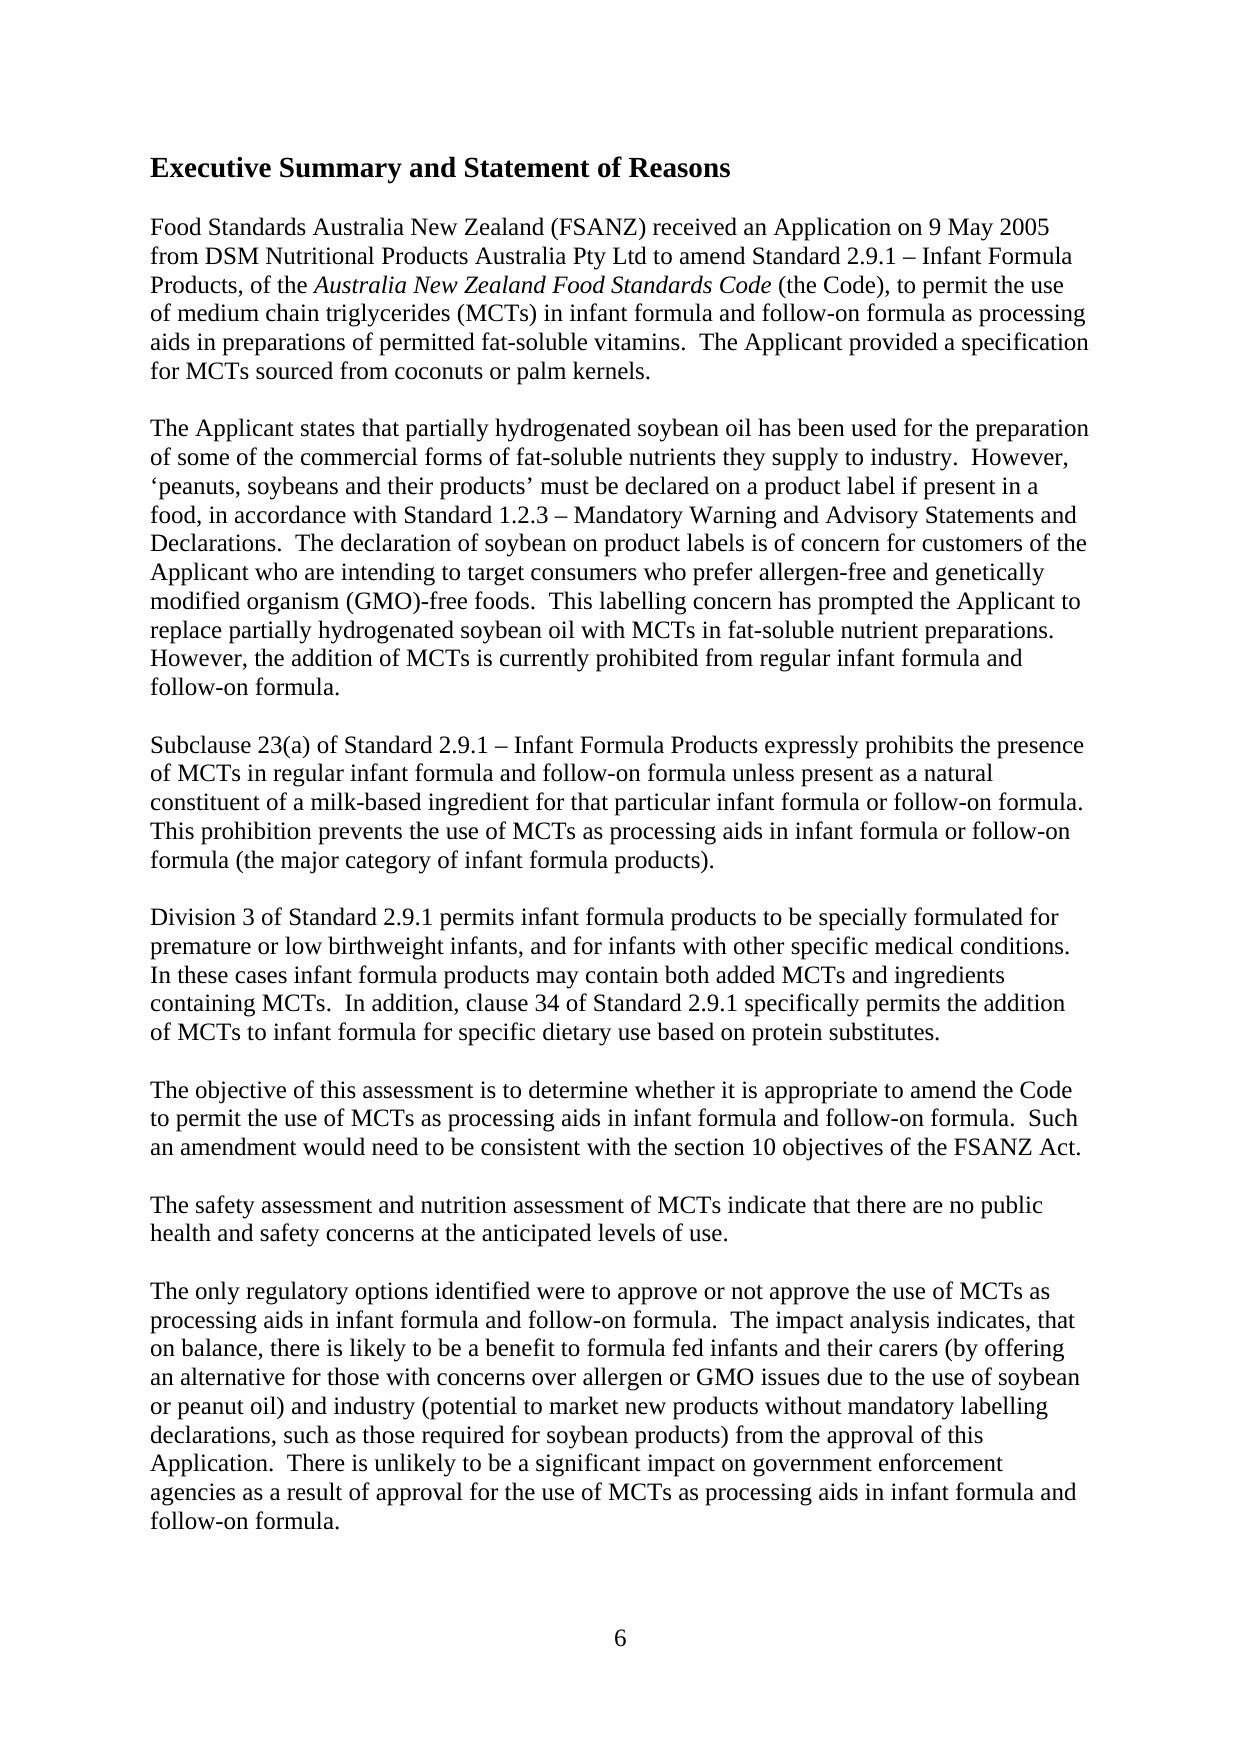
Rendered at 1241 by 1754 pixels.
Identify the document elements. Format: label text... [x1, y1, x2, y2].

text The safety assessment and nutrition assessment of MCTs indicate that there are no public health and safety concerns at the anticipated levels of use. [150, 1190, 1090, 1247]
text The Applicant states that partially hydrogenated soybean oil has been used for the preparation of some of the commercial forms of fat-soluble nutrients they supply to industry. However, ‘peanuts, soybeans and their products’ must be declared on a product label if present in a food, in accordance with Standard 1.2.3 – Mandatory Warning and Advisory Statements and Declarations. The declaration of soybean on product labels is of concern for customers of the Applicant who are intending to target consumers who prefer allergen-free and genetically modified organism (GMO)-free foods. This labelling concern has prompted the Applicant to replace partially hydrogenated soybean oil with MCTs in fat-soluble nutrient preparations. However, the addition of MCTs is currently prohibited from regular infant formula and follow-on formula. [150, 413, 1090, 701]
text Division 3 of Standard 2.9.1 permits infant formula products to be specially formulated for premature or low birthweight infants, and for infants with other specific medical conditions. In these cases infant formula products may contain both added MCTs and ingredients containing MCTs. In addition, clause 34 of Standard 2.9.1 specifically permits the addition of MCTs to infant formula for specific dietary use based on protein substitutes. [150, 902, 1090, 1046]
text Subclause 23(a) of Standard 2.9.1 – Infant Formula Products expressly prohibits the presence of MCTs in regular infant formula and follow-on formula unless present as a natural constituent of a milk-based ingredient for that particular infant formula or follow-on formula. This prohibition prevents the use of MCTs as processing aids in infant formula or follow-on formula (the major category of infant formula products). [150, 730, 1090, 873]
text The only regulatory options identified were to approve or not approve the use of MCTs as processing aids in infant formula and follow-on formula. The impact analysis indicates, that on balance, there is likely to be a benefit to formula fed infants and their carers (by offering an alternative for those with concerns over allergen or GMO issues due to the use of soybean or peanut oil) and industry (potential to market new products without mandatory labelling declarations, such as those required for soybean products) from the approval of this Application. There is unlikely to be a significant impact on government enforcement agencies as a result of approval for the use of MCTs as processing aids in infant formula and follow-on formula. [150, 1276, 1090, 1535]
text Food Standards Australia New Zealand (FSANZ) received an Application on 9 May 2005 from DSM Nutritional Products Australia Pty Ltd to amend Standard 2.9.1 – Infant Formula Products, of the Australia New Zealand Food Standards Code (the Code), to permit the use of medium chain triglycerides (MCTs) in infant formula and follow-on formula as processing aids in preparations of permitted fat-soluble vitamins. The Applicant provided a specification for MCTs sourced from coconuts or palm kernels. [150, 212, 1090, 385]
text The objective of this assessment is to determine whether it is appropriate to amend the Code to permit the use of MCTs as processing aids in infant formula and follow-on formula. Such an amendment would need to be consistent with the section 10 objectives of the FSANZ Act. [150, 1075, 1090, 1161]
subtitle Executive Summary and Statement of Reasons [150, 150, 1090, 183]
